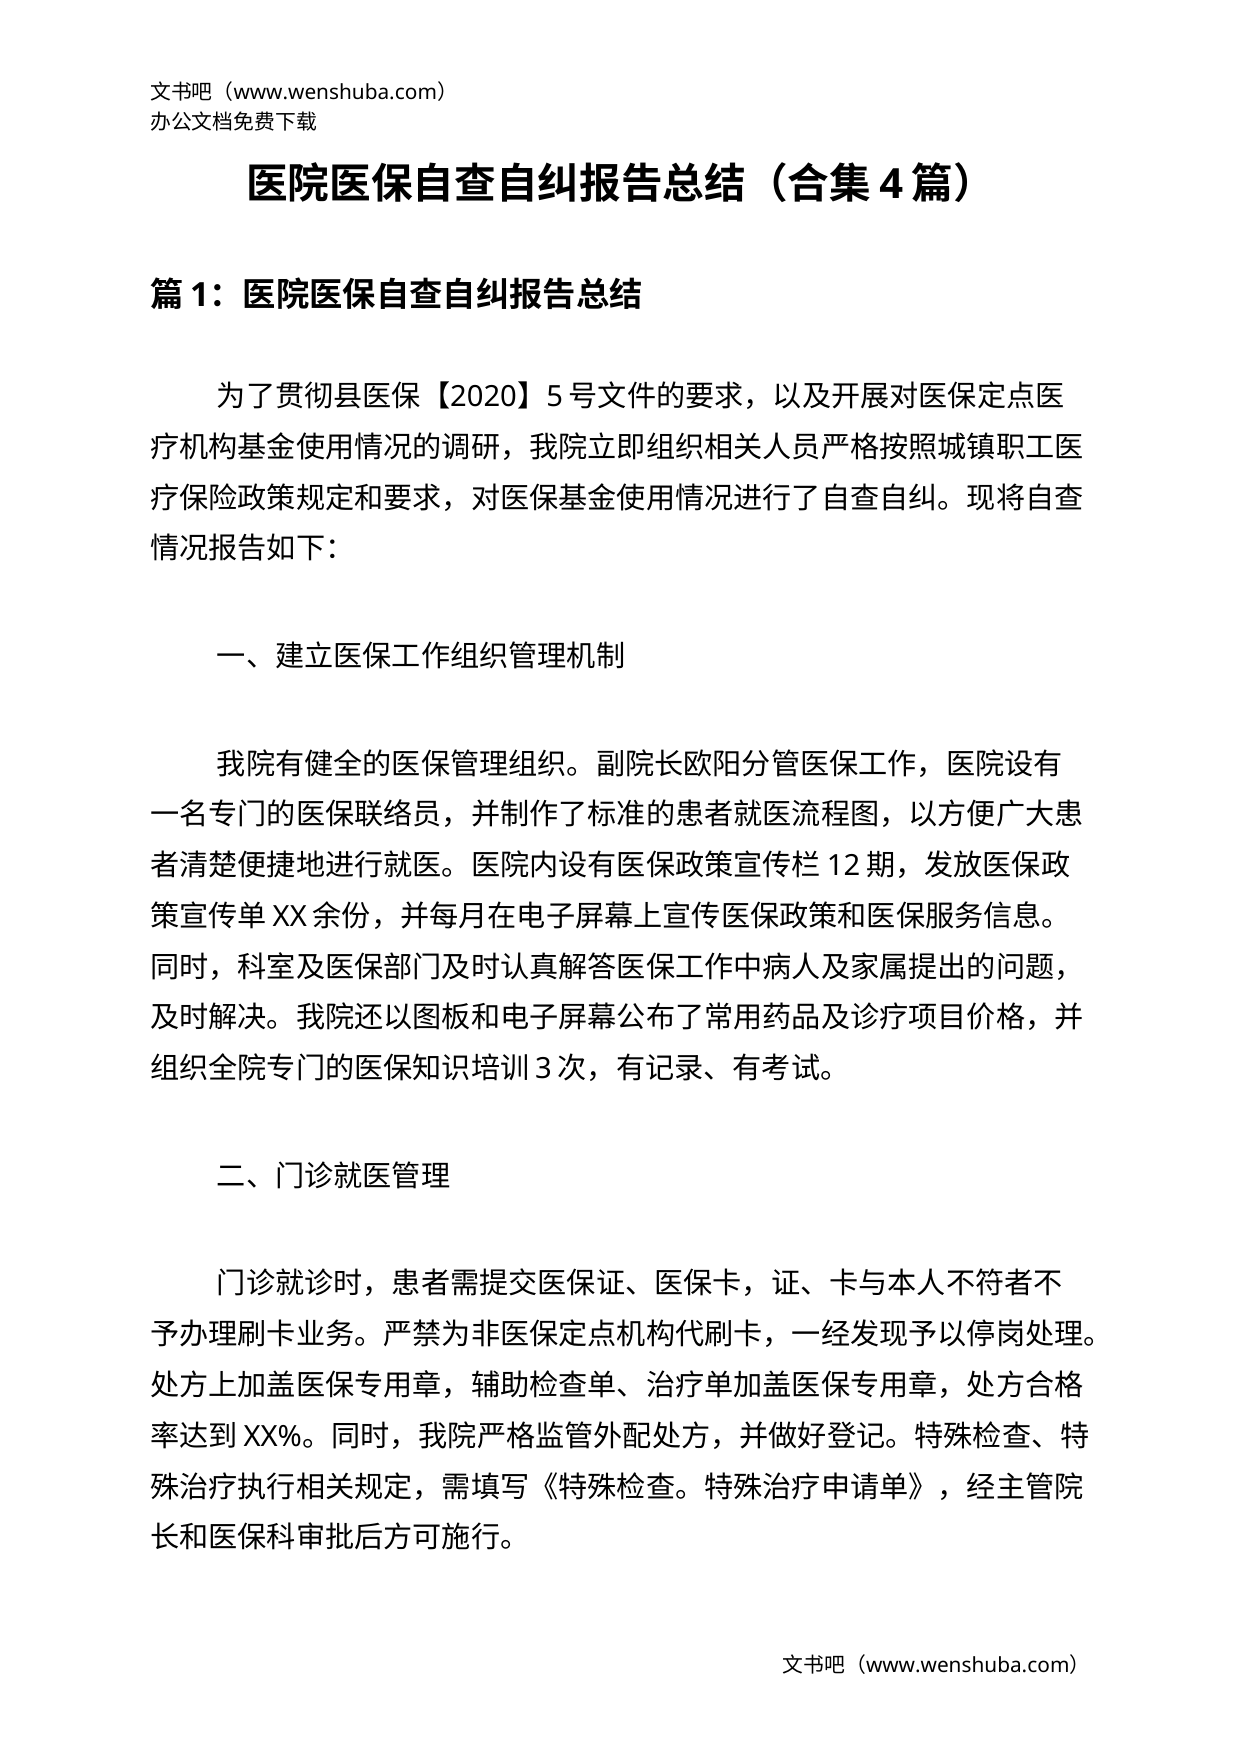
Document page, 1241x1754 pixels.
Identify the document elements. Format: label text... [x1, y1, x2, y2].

text 门诊就诊时，患者需提交医保证、医保卡，证、卡与本人不符者不予办理刷卡业务。严禁为非医保定点机构代刷卡，一经发现予以停岗处理。处方上加盖医保专用章，辅助检查单、治疗单加盖医保专用章，处方合格率达到XX%。同时，我院严格监管外配处方，并做好登记。特殊检查、特殊治疗执行相关规定，需填写《特殊检查。特殊治疗申请单》，经主管院长和医保科审批后方可施行。 [150, 1260, 1090, 1556]
text 篇1：医院医保自查自纠报告总结 [150, 267, 1090, 316]
text 我院有健全的医保管理组织。副院长欧阳分管医保工作，医院设有一名专门的医保联络员，并制作了标准的患者就医流程图，以方便广大患者清楚便捷地进行就医。医院内设有医保政策宣传栏12期，发放医保政策宣传单XX余份，并每月在电子屏幕上宣传医保政策和医保服务信息。同时，科室及医保部门及时认真解答医保工作中病人及家属提出的问题，及时解决。我院还以图板和电子屏幕公布了常用药品及诊疗项目价格，并组织全院专门的医保知识培训3次，有记录、有考试。 [150, 740, 1090, 1087]
text 一、建立医保工作组织管理机制 [150, 633, 1090, 675]
subtitle 医院医保自查自纠报告总结（合集4篇） [150, 150, 1090, 211]
text 为了贯彻县医保【2020】5号文件的要求，以及开展对医保定点医疗机构基金使用情况的调研，我院立即组织相关人员严格按照城镇职工医疗保险政策规定和要求，对医保基金使用情况进行了自查自纠。现将自查情况报告如下： [150, 373, 1090, 567]
text 二、门诊就医管理 [150, 1152, 1090, 1195]
